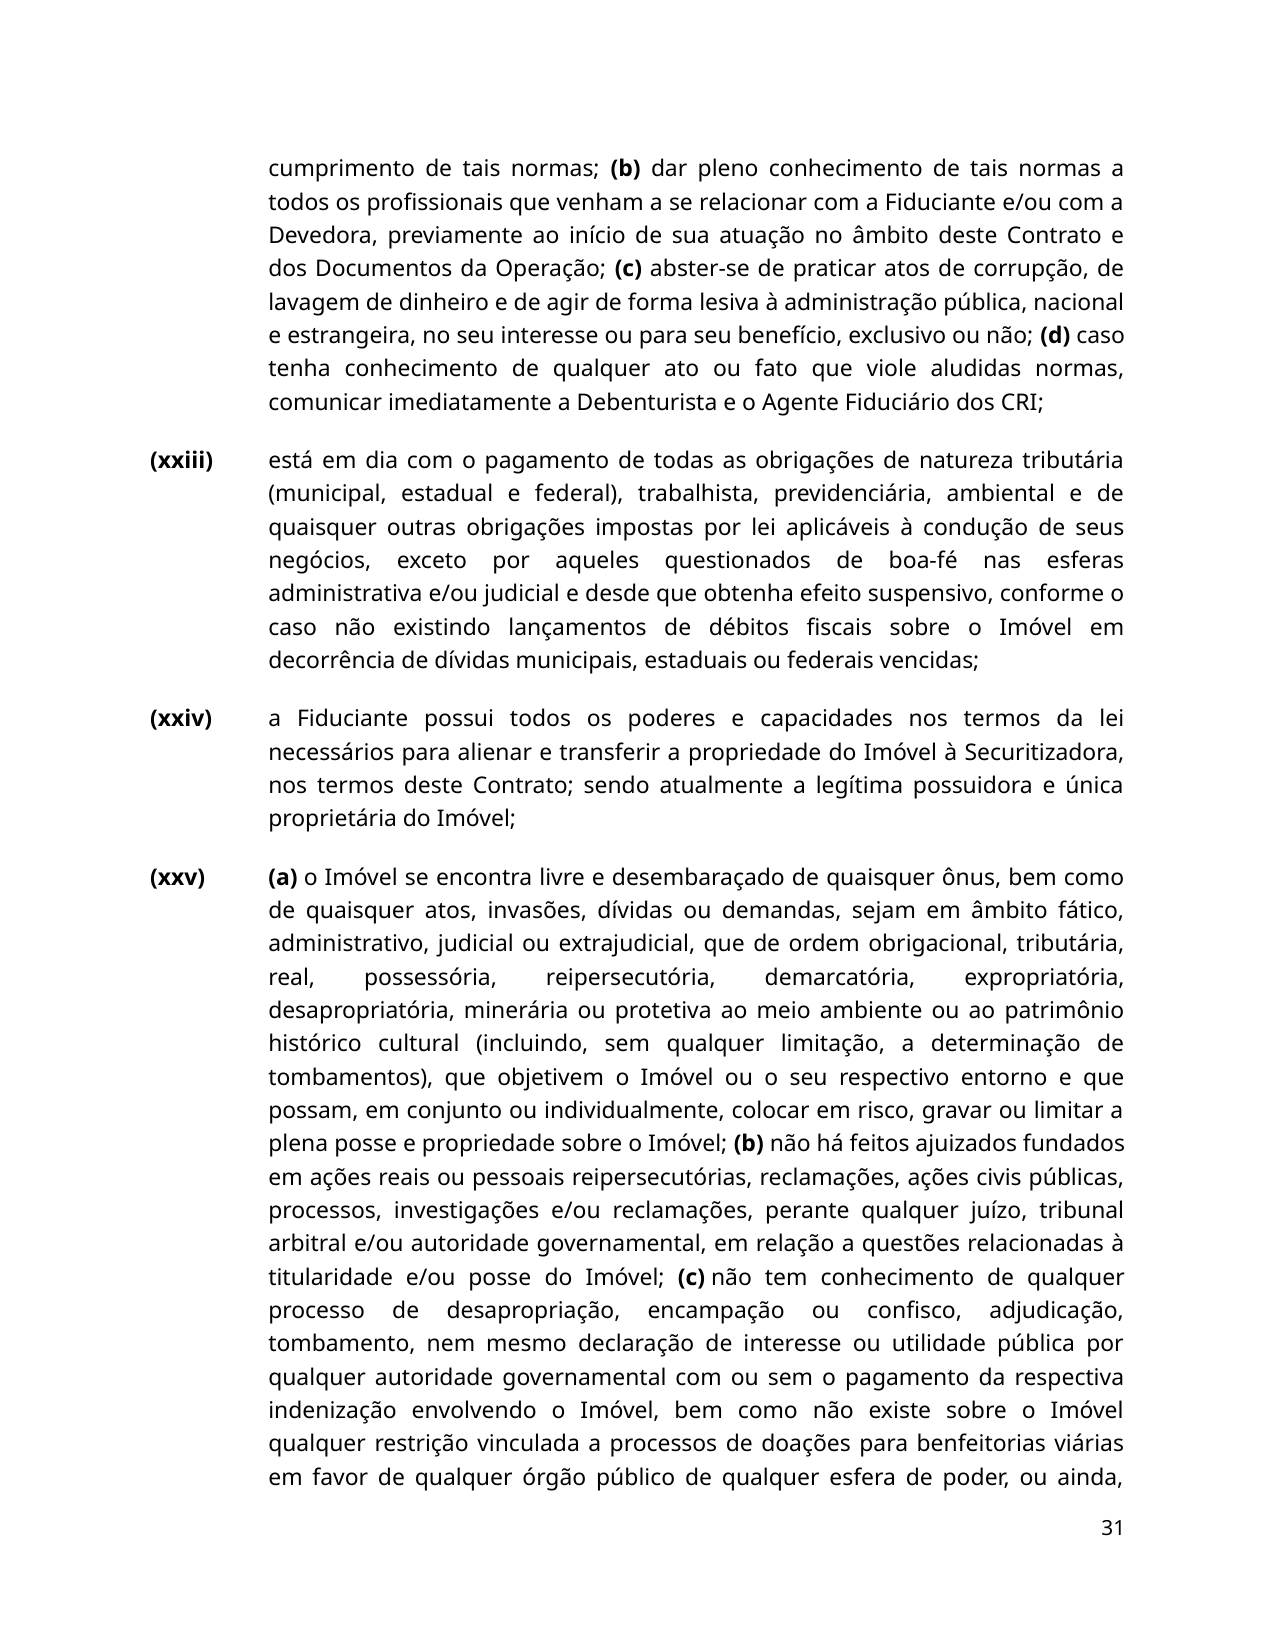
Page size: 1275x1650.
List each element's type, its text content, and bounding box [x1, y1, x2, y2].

list está em dia com o pagamento de todas as obrigações de natureza tributária (municipal, estadual e federal), trabalhista, previdenciária, ambiental e de quaisquer outras obrigações impostas por lei aplicáveis à condução de seus negócios, exceto por aqueles questionados de boa-fé nas esferas administrativa e/ou judicial e desde que obtenha efeito suspensivo, conforme o caso não existindo lançamentos de débitos fiscais sobre o Imóvel em decorrência de dívidas municipais, estaduais ou federais vencidas; [150, 442, 1125, 675]
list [150, 150, 1125, 417]
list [150, 858, 1125, 1492]
list a Fiduciante possui todos os poderes e capacidades nos termos da lei necessários para alienar e transferir a propriedade do Imóvel à Securitizadora, nos termos deste Contrato; sendo atualmente a legítima possuidora e única proprietária do Imóvel; [150, 700, 1125, 833]
